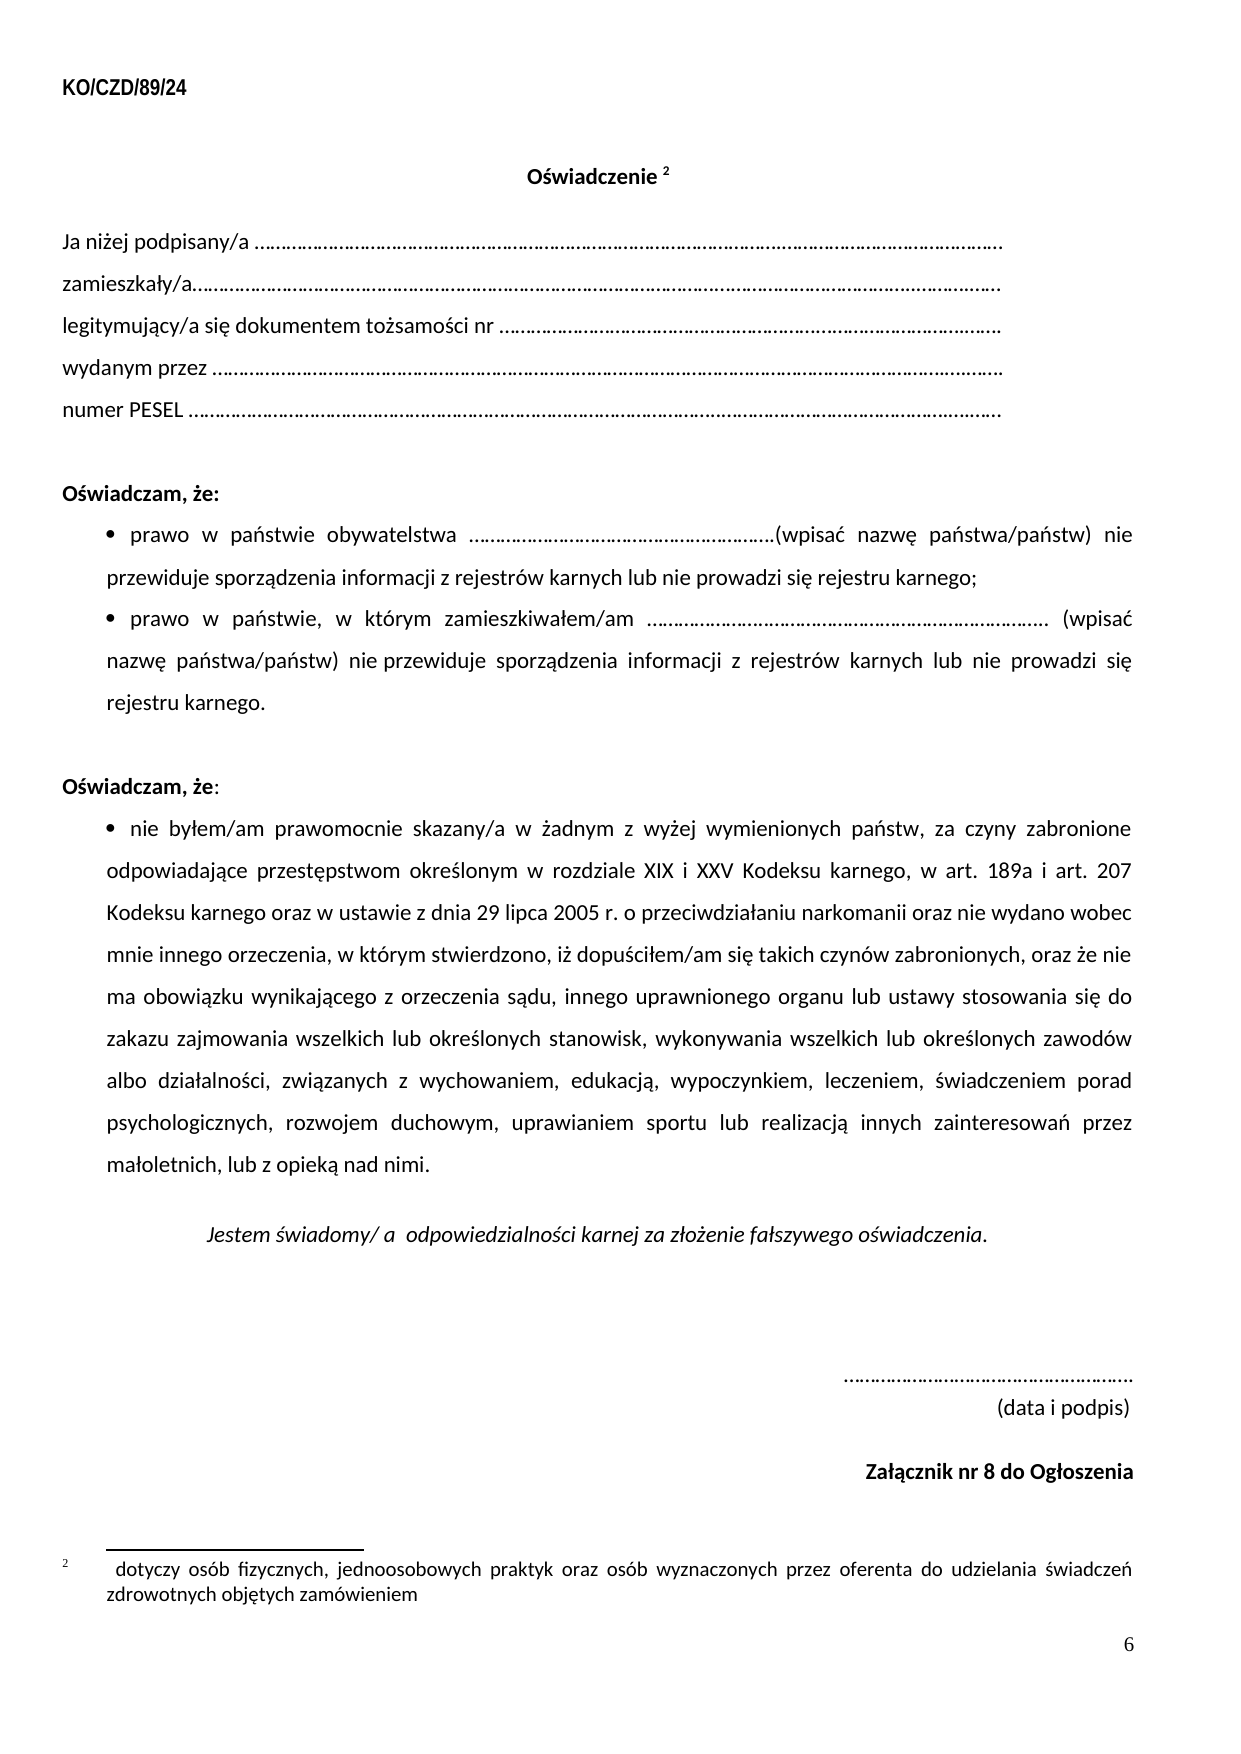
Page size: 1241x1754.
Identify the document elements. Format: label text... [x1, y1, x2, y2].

list nie byłem/am prawomocnie skazany/a w żadnym z wyżej wymienionych państw, za czyny zabronione odpowiadające przestępstwom określonym w rozdziale XIX i XXV Kodeksu karnego, w art. 189a i art. 207 Kodeksu karnego oraz w ustawie z dnia 29 lipca 2005 r. o przeciwdziałaniu narkomanii oraz nie wydano wobec mnie innego orzeczenia, w którym stwierdzono, iż dopuściłem/am się takich czynów zabronionych, oraz że nie ma obowiązku wynikającego z orzeczenia sądu, innego uprawnionego organu lub ustawy stosowania się do zakazu zajmowania wszelkich lub określonych stanowisk, wykonywania wszelkich lub określonych zawodów albo działalności, związanych z wychowaniem, edukacją, wypoczynkiem, leczeniem, świadczeniem porad psychologicznych, rozwojem duchowym, uprawianiem sportu lub realizacją innych zainteresowań przez małoletnich, lub z opieką nad nimi. [106, 814, 1134, 1178]
text Oświadczam, że: [62, 479, 1134, 507]
text Oświadczam, że: [62, 772, 1134, 801]
text numer PESEL ………………………………………………………………………………………..…………………………………….….…… [62, 395, 1134, 423]
text Ja niżej podpisany/a ……………………………………………………………………………………….…………………………………… [62, 227, 1134, 255]
list prawo w państwie, w którym zamieszkiwałem/am …………………..…………………………………………….. (wpisać nazwę państwa/państw) nie przewiduje sporządzenia informacji z rejestrów karnych lub nie prowadzi się rejestru karnego. [106, 604, 1134, 717]
text Oświadczenie [62, 162, 1134, 190]
list prawo w państwie obywatelstwa ………………………………………………….(wpisać nazwę państwa/państw) nie przewiduje sporządzenia informacji z rejestrów karnych lub nie prowadzi się rejestru karnego; [106, 521, 1134, 591]
text (data i podpis) [62, 1393, 1134, 1421]
text Jestem świadomy/ a odpowiedzialności karnej za złożenie fałszywego oświadczenia. [62, 1220, 1134, 1248]
text wydanym przez ………………………………………………………………………………………………………………………….….……. [62, 353, 1134, 381]
text ………………………………………………. [62, 1360, 1134, 1388]
text zamieszkały/a………………………………………………………………………………………...……………………………..……….…… [62, 269, 1134, 297]
text Załącznik nr 8 do Ogłoszenia [62, 1457, 1134, 1485]
text legitymujący/a się dokumentem tożsamości nr ……………………………………………………...…………………….……. [62, 311, 1134, 339]
